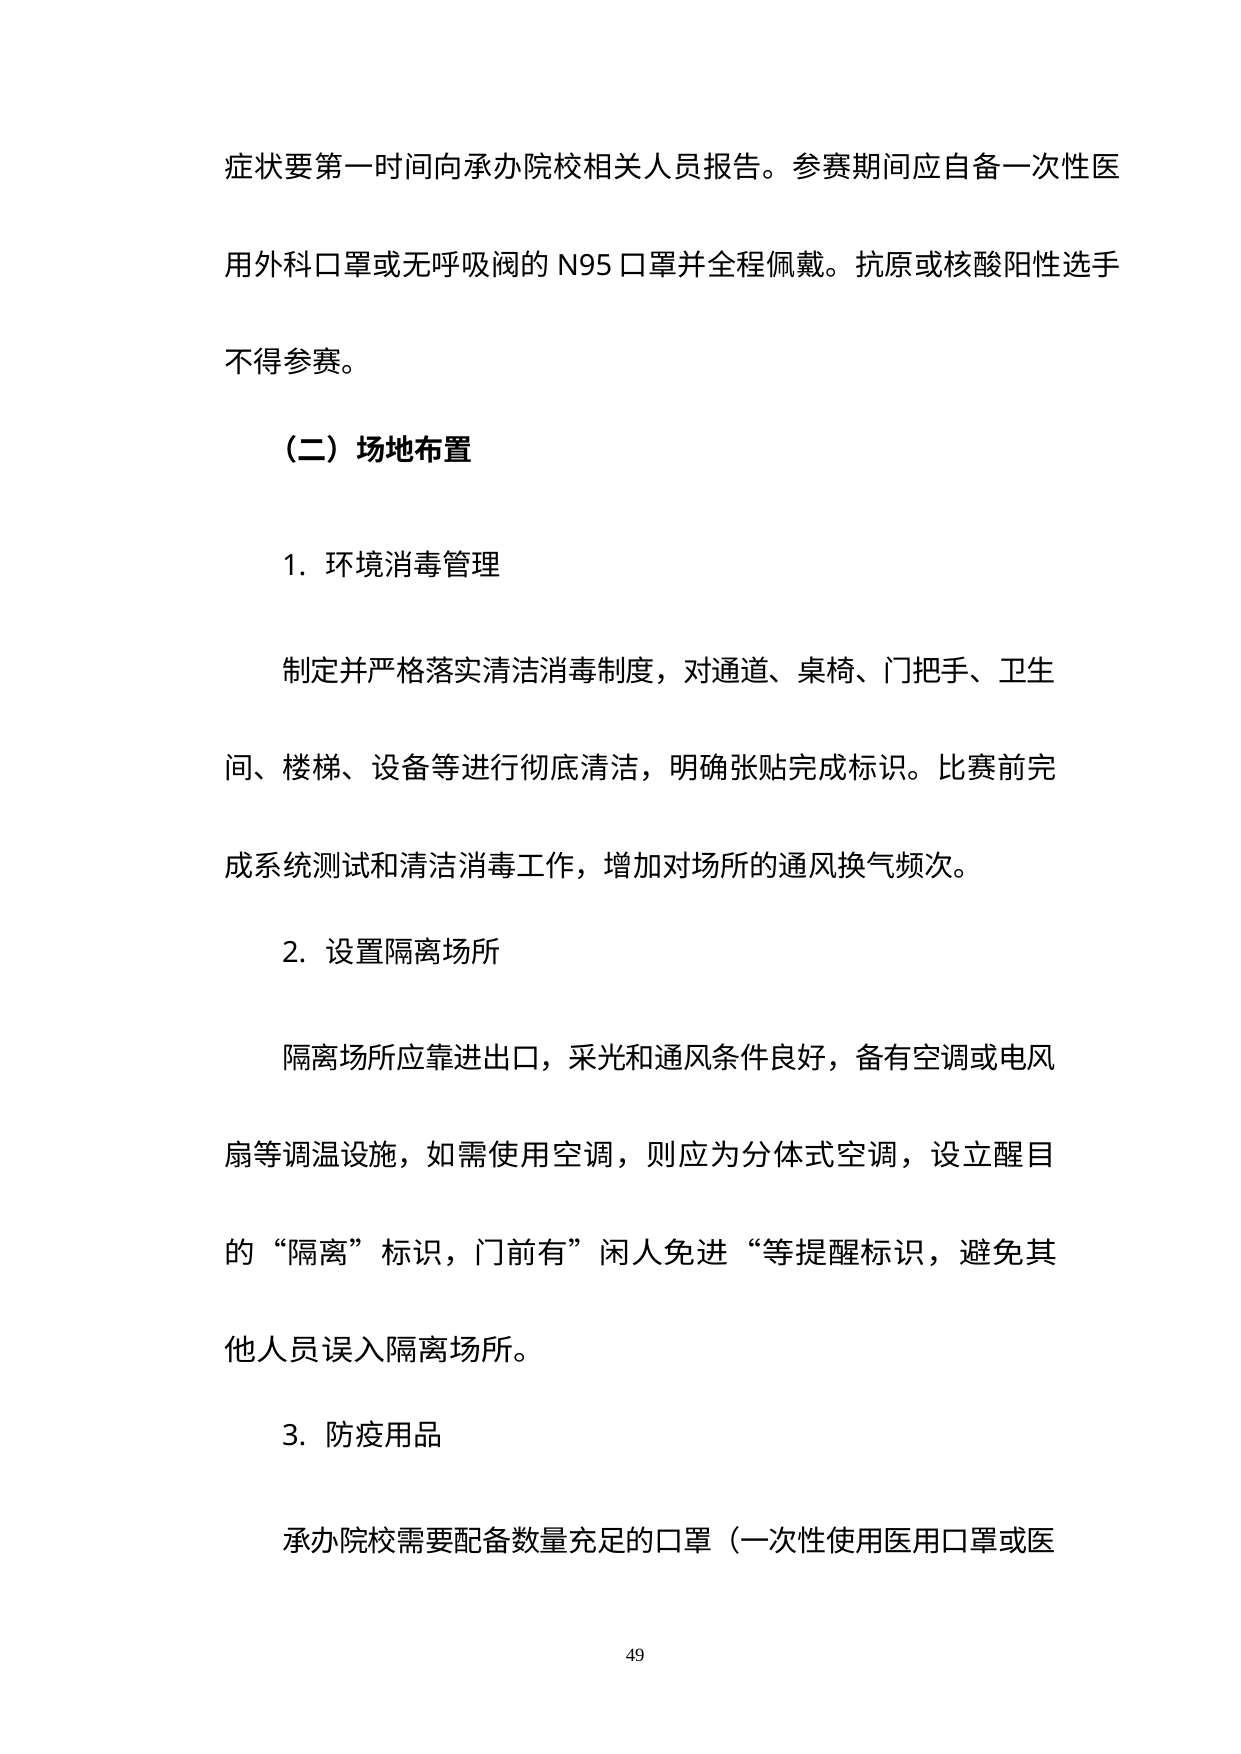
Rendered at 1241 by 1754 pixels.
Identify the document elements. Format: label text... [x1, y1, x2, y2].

list 防疫用品 [282, 1402, 1122, 1467]
list 设置隔离场所 [282, 917, 1122, 982]
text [224, 1506, 1057, 1571]
text 制定并严格落实清洁消毒制度，对通道、桌椅、门把手、卫生间、楼梯、设备等进行彻底清洁，明确张贴完成标识。比赛前完成系统测试和清洁消毒工作，增加对场所的通风换气频次。 [224, 636, 1057, 896]
subtitle （二）场地布置 [268, 415, 1122, 480]
text 隔离场所应靠进出口，采光和通风条件良好，备有空调或电风扇等调温设施，如需使用空调，则应为分体式空调，设立醒目的“隔离”标识，门前有”闲人免进“等提醒标识，避免其他人员误入隔离场所。 [224, 1023, 1057, 1380]
list 环境消毒管理 [282, 532, 1122, 597]
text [224, 132, 1122, 392]
